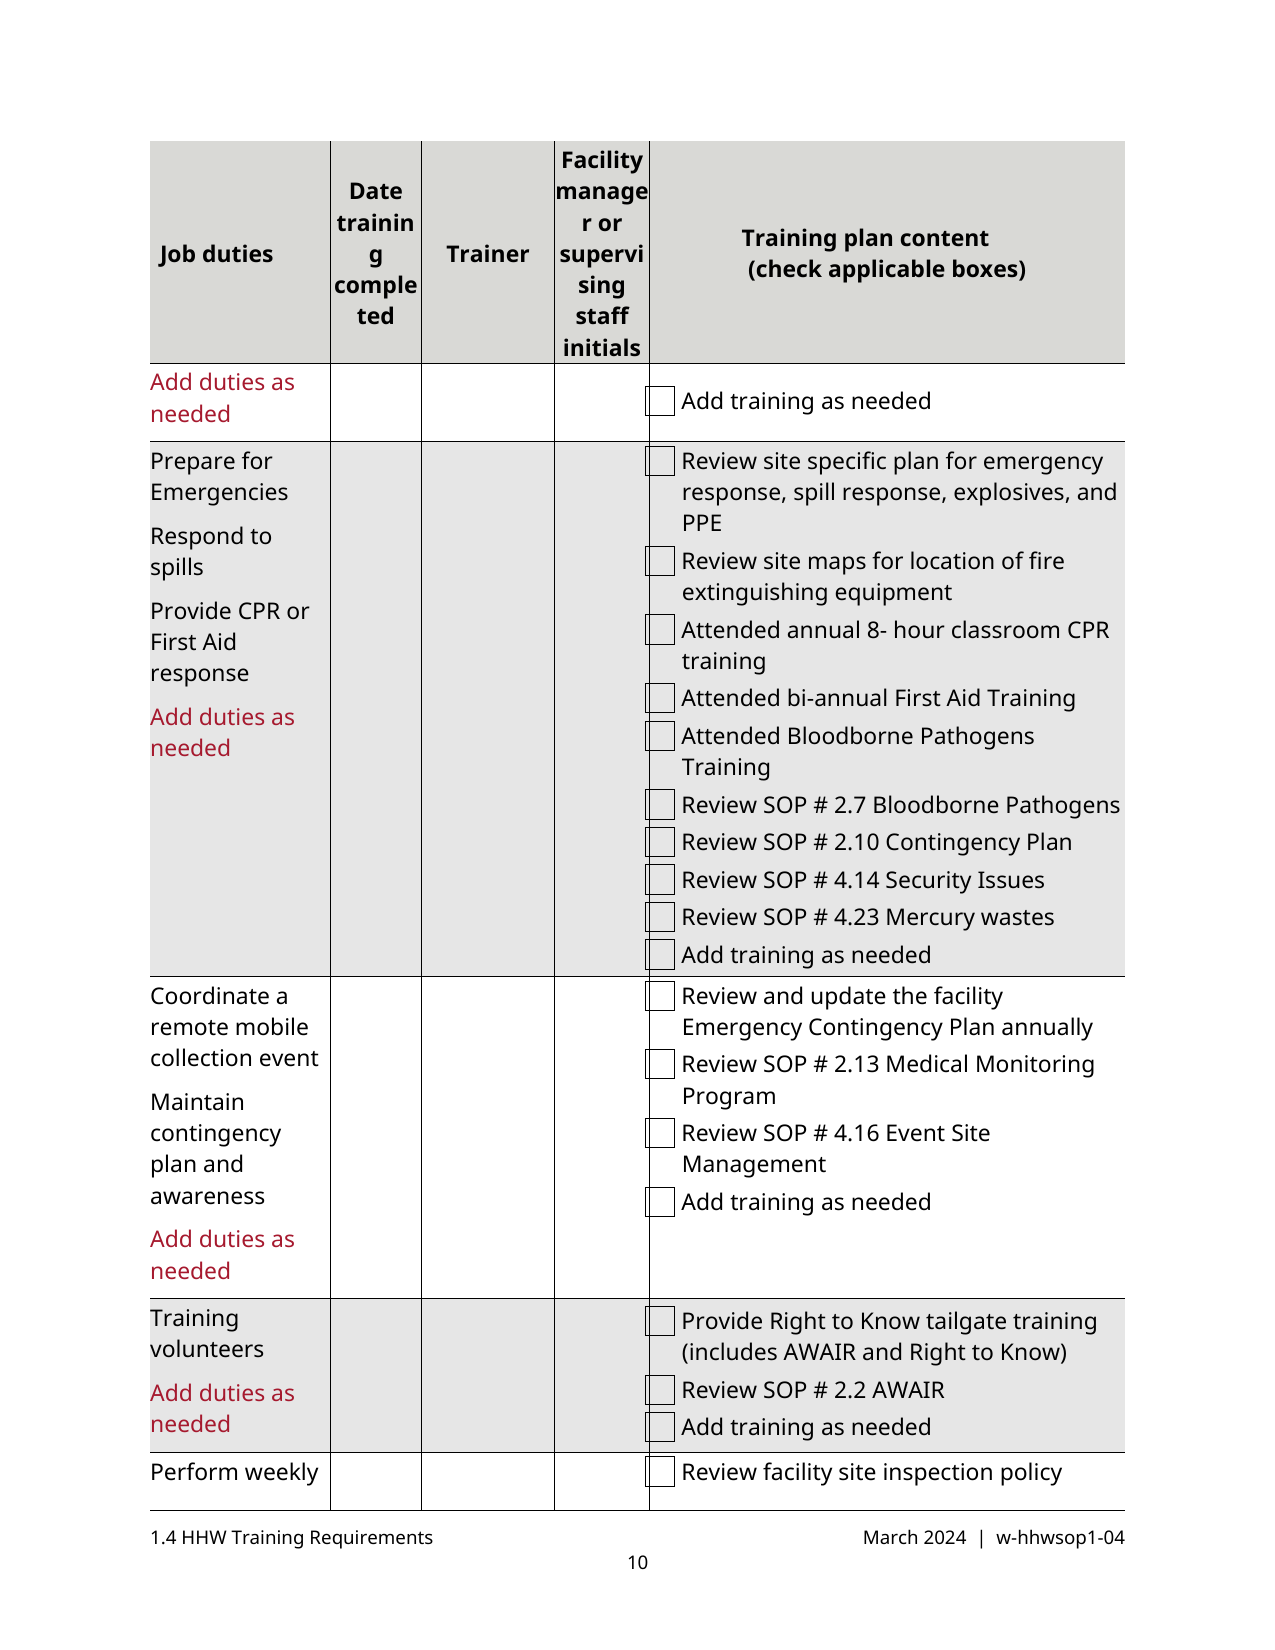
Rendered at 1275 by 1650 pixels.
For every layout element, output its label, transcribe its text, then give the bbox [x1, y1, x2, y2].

table_cell Coordinate a remote mobile collection event Maintain contingency plan and awareness Add duties as needed [150, 977, 330, 1298]
table_cell [555, 1453, 649, 1510]
table_cell [555, 442, 649, 976]
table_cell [150, 1453, 330, 1510]
table_cell [422, 1299, 554, 1452]
table_cell Review and update the facility Emergency Contingency Plan annually Review SOP # 2.13 Medical Monitoring Program Review SOP # 4.16 Event Site Management Add training as needed [650, 977, 1125, 1298]
table_cell [422, 1453, 554, 1510]
table_cell [331, 1299, 421, 1452]
table_cell Training volunteers Add duties as needed [150, 1299, 330, 1452]
table_cell [331, 364, 421, 441]
table_cell [422, 364, 554, 441]
table_cell [422, 442, 554, 976]
table_cell [331, 1453, 421, 1510]
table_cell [650, 364, 1125, 441]
table_cell [331, 977, 421, 1298]
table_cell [150, 364, 330, 441]
table_cell [331, 442, 421, 976]
table_cell [555, 1299, 649, 1452]
table_header Trainer [422, 141, 554, 363]
table_cell [555, 977, 649, 1298]
table_header Training plan content (check applicable boxes) [650, 141, 1125, 363]
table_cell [650, 1453, 1125, 1510]
table_cell Review site specific plan for emergency response, spill response, explosives, and PPE Review site maps for location of fire extinguishing equipment Attended annual 8- hour classroom CPR training Attended bi-annual First Aid Training Attended Bloodborne Pathogens Training Review SOP # 2.7 Bloodborne Pathogens Review SOP # 2.10 Contingency Plan Review SOP # 4.14 Security Issues Review SOP # 4.23 Mercury wastes Add training as needed [650, 442, 1125, 976]
table_cell Provide Right to Know tailgate training (includes AWAIR and Right to Know) Review SOP # 2.2 AWAIR Add training as needed [650, 1299, 1125, 1452]
table_cell [422, 977, 554, 1298]
table_header Date training completed [331, 141, 421, 363]
table_cell [555, 364, 649, 441]
table_header Job duties [150, 141, 330, 363]
table_cell Prepare for Emergencies Respond to spills Provide CPR or First Aid response Add duties as needed [150, 442, 330, 976]
table_header Facility manager or supervising staff initials [555, 141, 649, 363]
